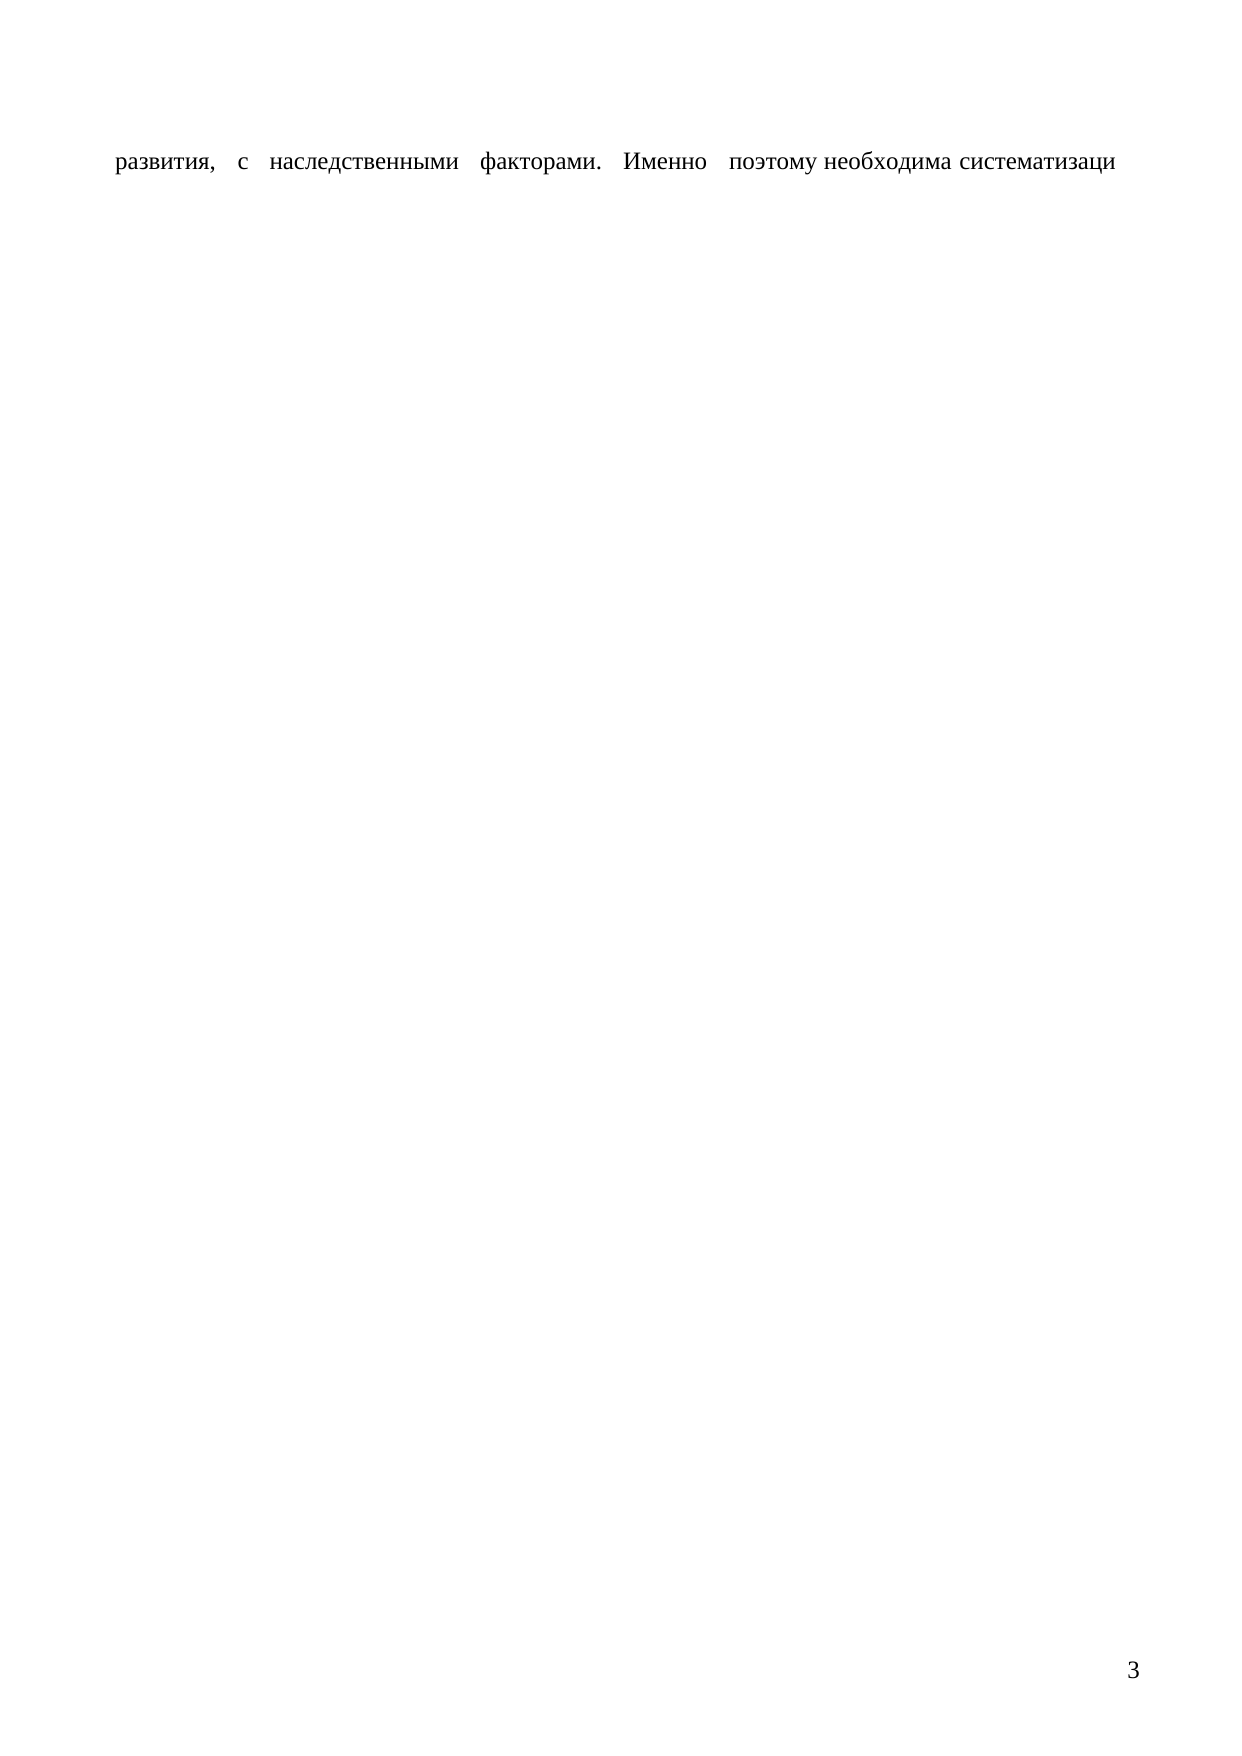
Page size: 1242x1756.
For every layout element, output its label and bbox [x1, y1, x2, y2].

text [115, 146, 1154, 174]
